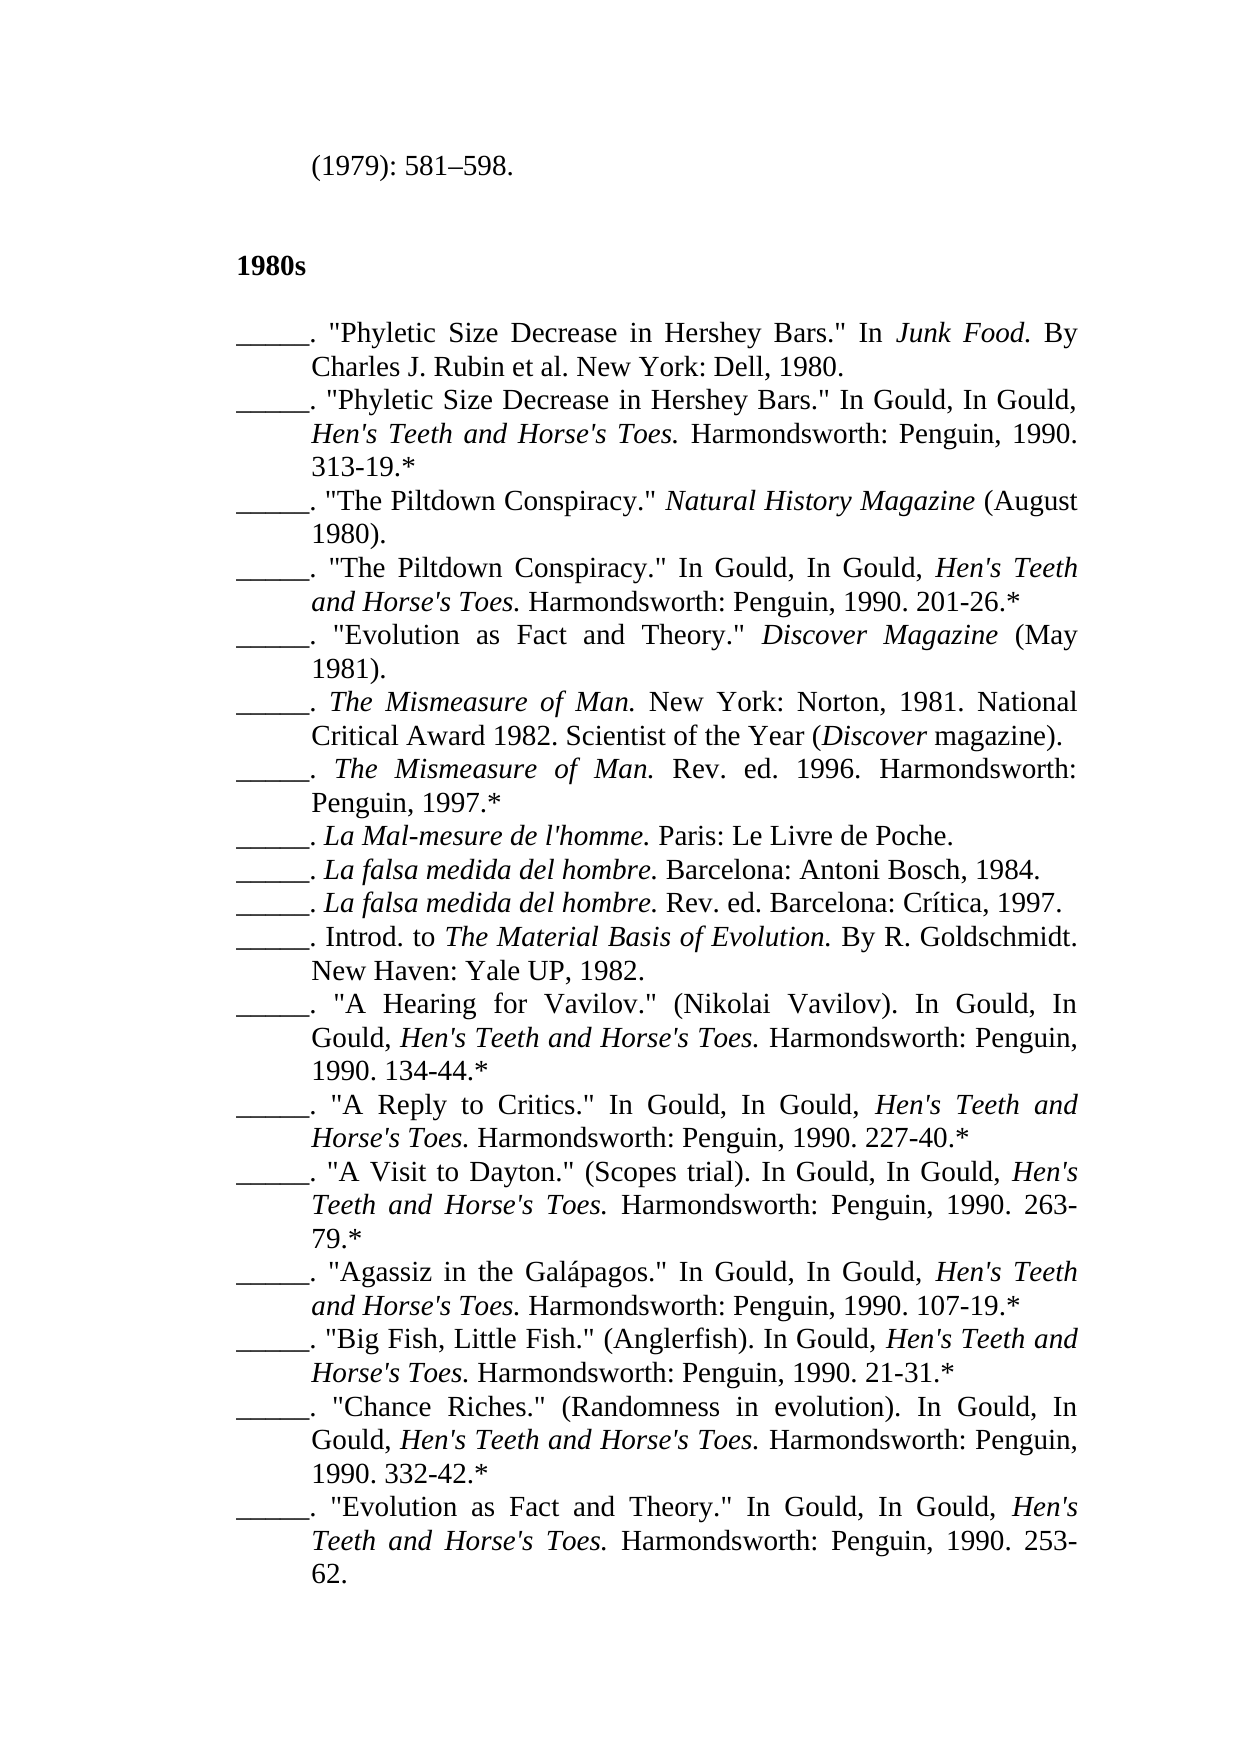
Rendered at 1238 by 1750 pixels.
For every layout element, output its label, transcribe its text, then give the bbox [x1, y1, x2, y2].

text _____. "The Piltdown Conspiracy." Natural History Magazine (August 1980). [236, 483, 1078, 550]
text _____. La falsa medida del hombre. Rev. ed. Barcelona: Crítica, 1997. [236, 886, 1078, 919]
text _____. The Mismeasure of Man. Rev. ed. 1996. Harmondsworth: Penguin, 1997.* [236, 751, 1077, 818]
text _____. "A Hearing for Vavilov." (Nikolai Vavilov). In Gould, In Gould, Hen's Teeth and Horse's Toes. Harmondsworth: Penguin, 1990. 134-44.* [236, 986, 1078, 1087]
text _____. "Phyletic Size Decrease in Hershey Bars." In Gould, In Gould, Hen's Teeth and Horse's Toes. Harmondsworth: Penguin, 1990. 313-19.* [236, 382, 1078, 483]
text _____. The Mismeasure of Man. New York: Norton, 1981. National Critical Award 1982. Scientist of the Year (Discover magazine). [236, 684, 1078, 751]
text _____. "A Visit to Dayton." (Scopes trial). In Gould, In Gould, Hen's Teeth and Horse's Toes. Harmondsworth: Penguin, 1990. 263-79.* [236, 1154, 1078, 1254]
text _____. La Mal-mesure de l'homme. Paris: Le Livre de Poche. [236, 818, 1078, 852]
text _____. "Evolution as Fact and Theory." In Gould, In Gould, Hen's Teeth and Horse's Toes. Harmondsworth: Penguin, 1990. 253-62. [236, 1489, 1078, 1590]
text _____. "Chance Riches." (Randomness in evolution). In Gould, In Gould, Hen's Teeth and Horse's Toes. Harmondsworth: Penguin, 1990. 332-42.* [236, 1389, 1078, 1489]
text _____. "The Piltdown Conspiracy." In Gould, In Gould, Hen's Teeth and Horse's Toes. Harmondsworth: Penguin, 1990. 201-26.* [236, 550, 1078, 617]
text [236, 148, 1078, 181]
text _____. "Phyletic Size Decrease in Hershey Bars." In Junk Food. By Charles J. Rubin et al. New York: Dell, 1980. [236, 315, 1078, 382]
text _____. "A Reply to Critics." In Gould, In Gould, Hen's Teeth and Horse's Toes. Harmondsworth: Penguin, 1990. 227-40.* [236, 1087, 1078, 1154]
text _____. "Evolution as Fact and Theory." Discover Magazine (May 1981). [236, 617, 1078, 684]
text 1980s [236, 248, 1078, 282]
text _____. "Agassiz in the Galápagos." In Gould, In Gould, Hen's Teeth and Horse's Toes. Harmondsworth: Penguin, 1990. 107-19.* [236, 1254, 1078, 1322]
text _____. Introd. to The Material Basis of Evolution. By R. Goldschmidt. New Haven: Yale UP, 1982. [236, 919, 1078, 986]
text _____. La falsa medida del hombre. Barcelona: Antoni Bosch, 1984. [236, 852, 1078, 886]
text _____. "Big Fish, Little Fish." (Anglerfish). In Gould, Hen's Teeth and Horse's Toes. Harmondsworth: Penguin, 1990. 21-31.* [236, 1322, 1078, 1389]
